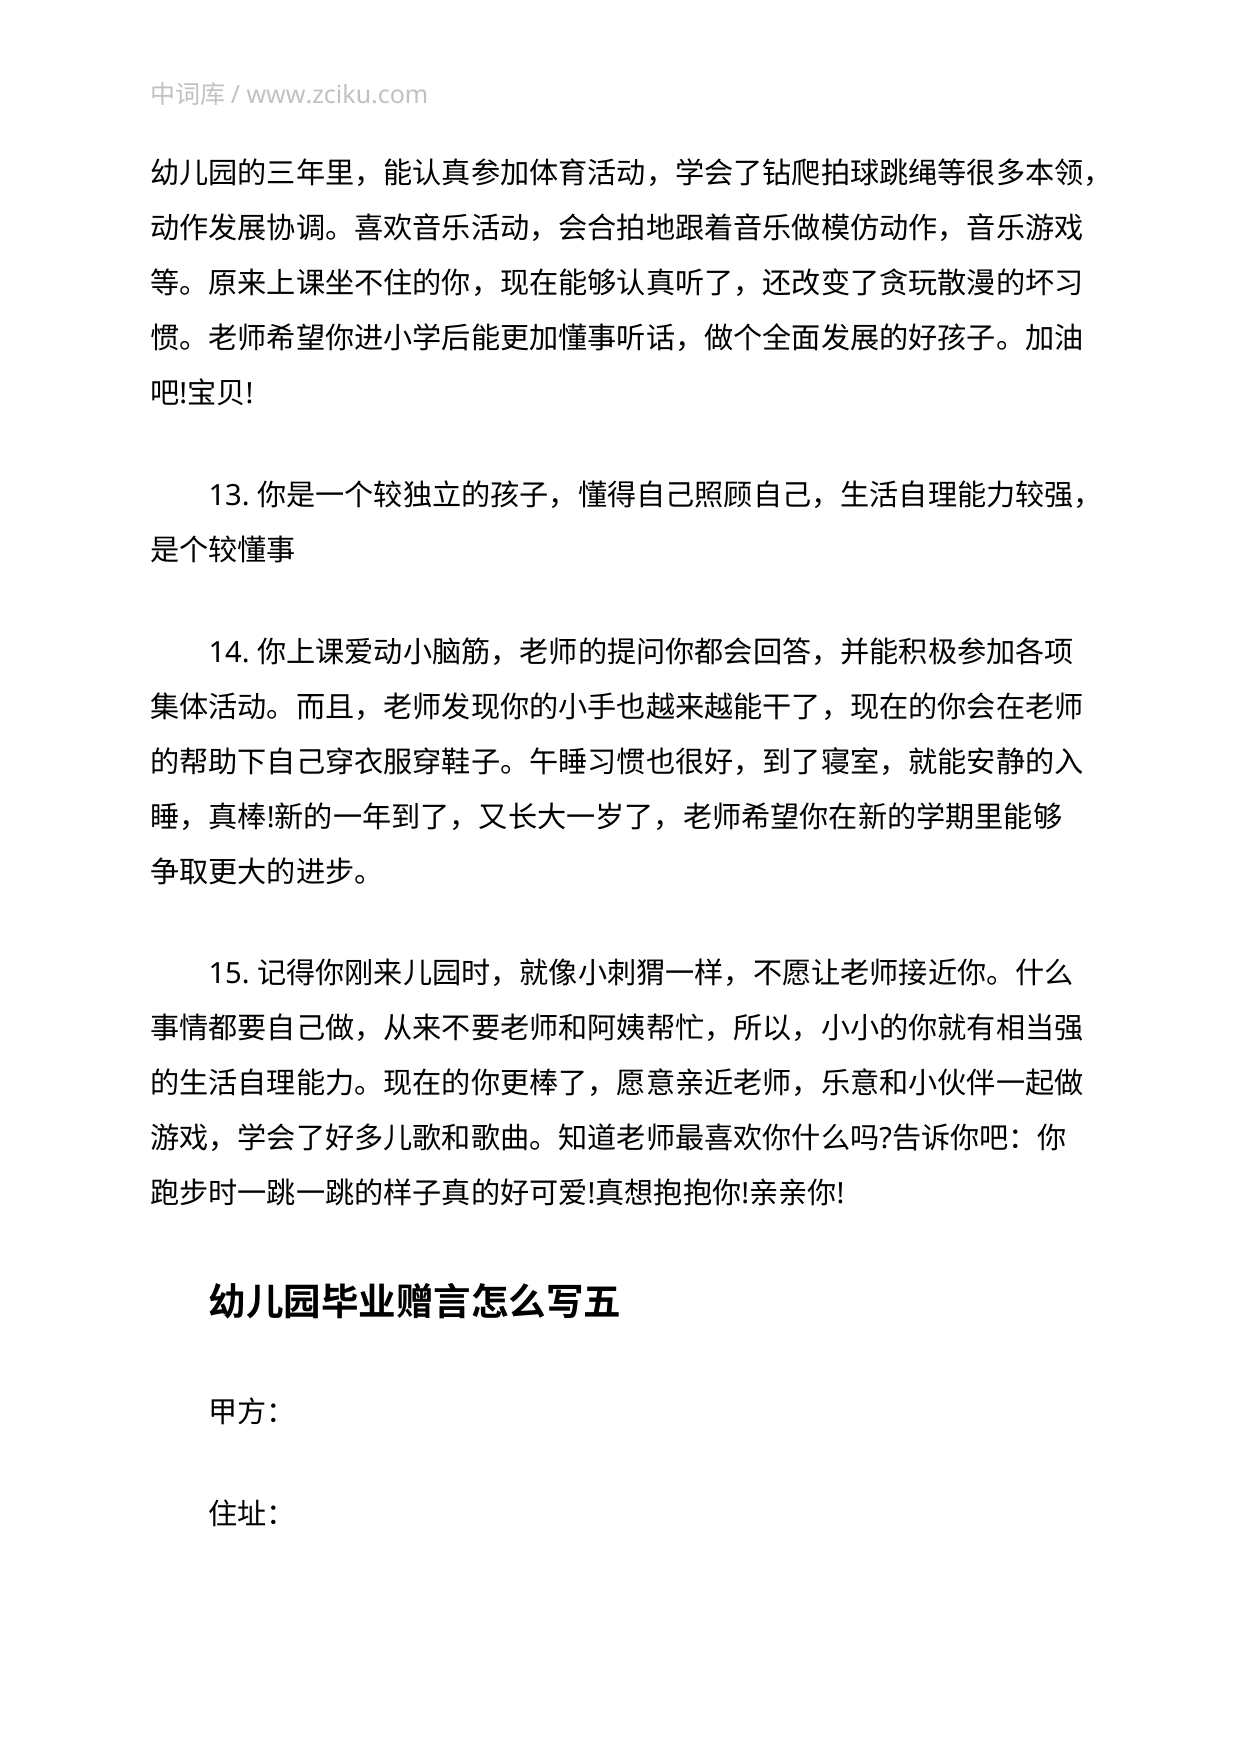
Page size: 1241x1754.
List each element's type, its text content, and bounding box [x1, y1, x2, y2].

text 住址： [150, 1491, 1090, 1533]
text 幼儿园毕业赠言怎么写五 [150, 1272, 1090, 1326]
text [150, 150, 1090, 412]
text 甲方： [150, 1389, 1090, 1431]
text 13. 你是一个较独立的孩子，懂得自己照顾自己，生活自理能力较强，是个较懂事 [150, 472, 1090, 569]
text 15. 记得你刚来儿园时，就像小刺猬一样，不愿让老师接近你。什么事情都要自己做，从来不要老师和阿姨帮忙，所以，小小的你就有相当强的生活自理能力。现在的你更棒了，愿意亲近老师，乐意和小伙伴一起做游戏，学会了好多儿歌和歌曲。知道老师最喜欢你什么吗?告诉你吧：你跑步时一跳一跳的样子真的好可爱!真想抱抱你!亲亲你! [150, 950, 1090, 1212]
text 14. 你上课爱动小脑筋，老师的提问你都会回答，并能积极参加各项集体活动。而且，老师发现你的小手也越来越能干了，现在的你会在老师的帮助下自己穿衣服穿鞋子。午睡习惯也很好，到了寝室，就能安静的入睡，真棒!新的一年到了，又长大一岁了，老师希望你在新的学期里能够争取更大的进步。 [150, 628, 1090, 890]
